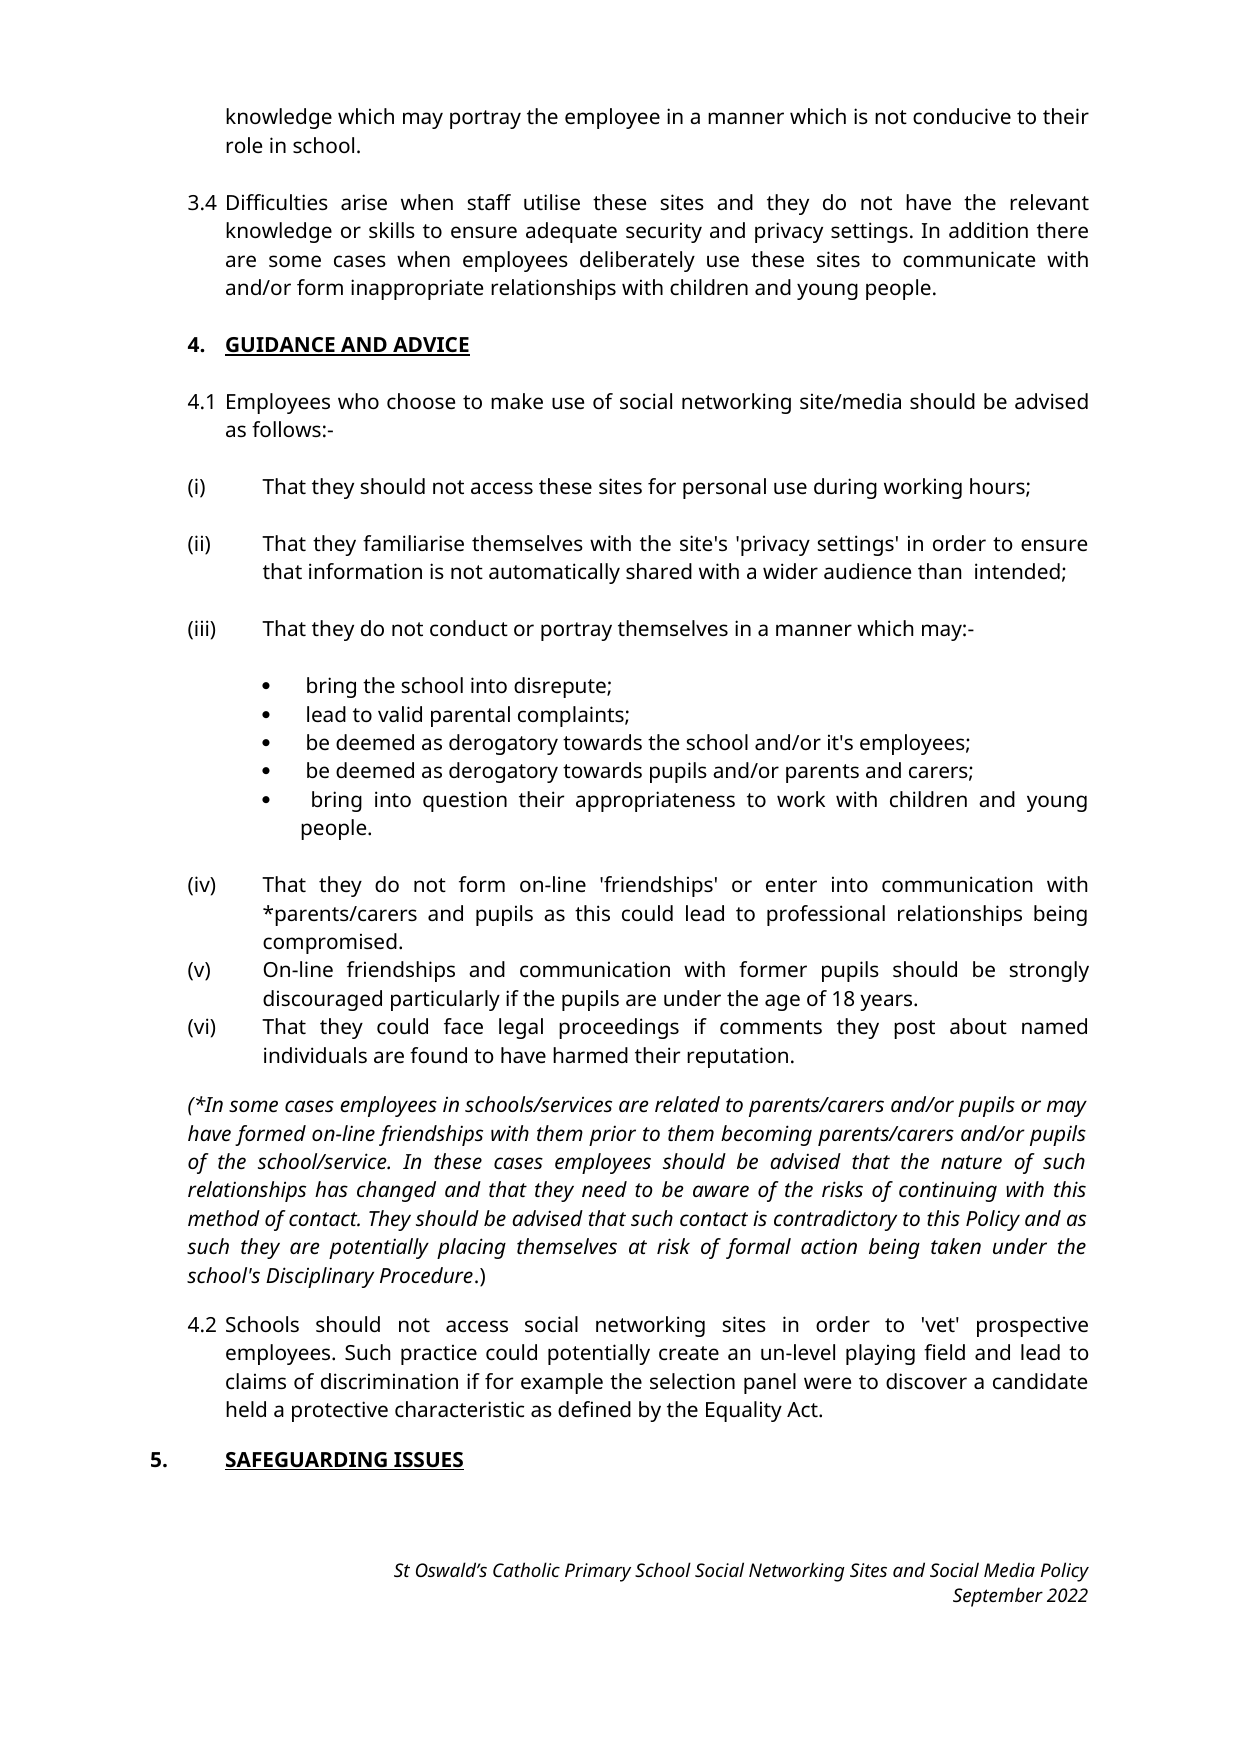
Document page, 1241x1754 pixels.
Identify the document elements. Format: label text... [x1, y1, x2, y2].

list Difficulties arise when staff utilise these sites and they do not have the relevant knowledge or skills to ensure adequate security and privacy settings. In addition there are some cases when employees deliberately use these sites to communicate with and/or form inappropriate relationships with children and young people. [187, 188, 1090, 302]
list be deemed as derogatory towards the school and/or it's employees; [262, 728, 1090, 757]
list That they should not access these sites for personal use during working hours; [187, 472, 1090, 501]
list That they familiarise themselves with the site's 'privacy settings' in order to ensure that information is not automatically shared with a wider audience than intended; [187, 529, 1090, 586]
text 4.2 Schools should not access social networking sites in order to 'vet' prospective employees. Such practice could potentially create an un-level playing field and lead to claims of discrimination if for example the selection panel were to discover a candidate held a protective characteristic as defined by the Equality Act. [187, 1310, 1090, 1424]
list Employees who choose to make use of social networking site/media should be advised as follows:- [187, 387, 1090, 444]
list On-line friendships and communication with former pupils should be strongly discouraged particularly if the pupils are under the age of 18 years. [187, 956, 1090, 1012]
text (*In some cases employees in schools/services are related to parents/carers and/or pupils or may have formed on-line friendships with them prior to them becoming parents/carers and/or pupils of the school/service. In these cases employees should be advised that the nature of such relationships has changed and that they need to be aware of the risks of continuing with this method of contact. They should be advised that such contact is contradictory to this Policy and as such they are potentially placing themselves at risk of formal action being taken under the school's Disciplinary Procedure.) [187, 1090, 1090, 1289]
list bring the school into disrepute; [262, 671, 1090, 700]
list be deemed as derogatory towards pupils and/or parents and carers; [262, 757, 1090, 785]
text 5. SAFEGUARDING ISSUES [150, 1445, 1090, 1473]
list bring into question their appropriateness to work with children and young people. [262, 785, 1090, 842]
list lead to valid parental complaints; [262, 700, 1090, 728]
list That they do not conduct or portray themselves in a manner which may:- [187, 614, 1090, 643]
list That they could face legal proceedings if comments they post about named individuals are found to have harmed their reputation. [187, 1012, 1090, 1069]
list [187, 102, 1090, 159]
list That they do not form on-line 'friendships' or enter into communication with *parents/carers and pupils as this could lead to professional relationships being compromised. [187, 870, 1090, 956]
list GUIDANCE AND ADVICE [187, 330, 1090, 358]
